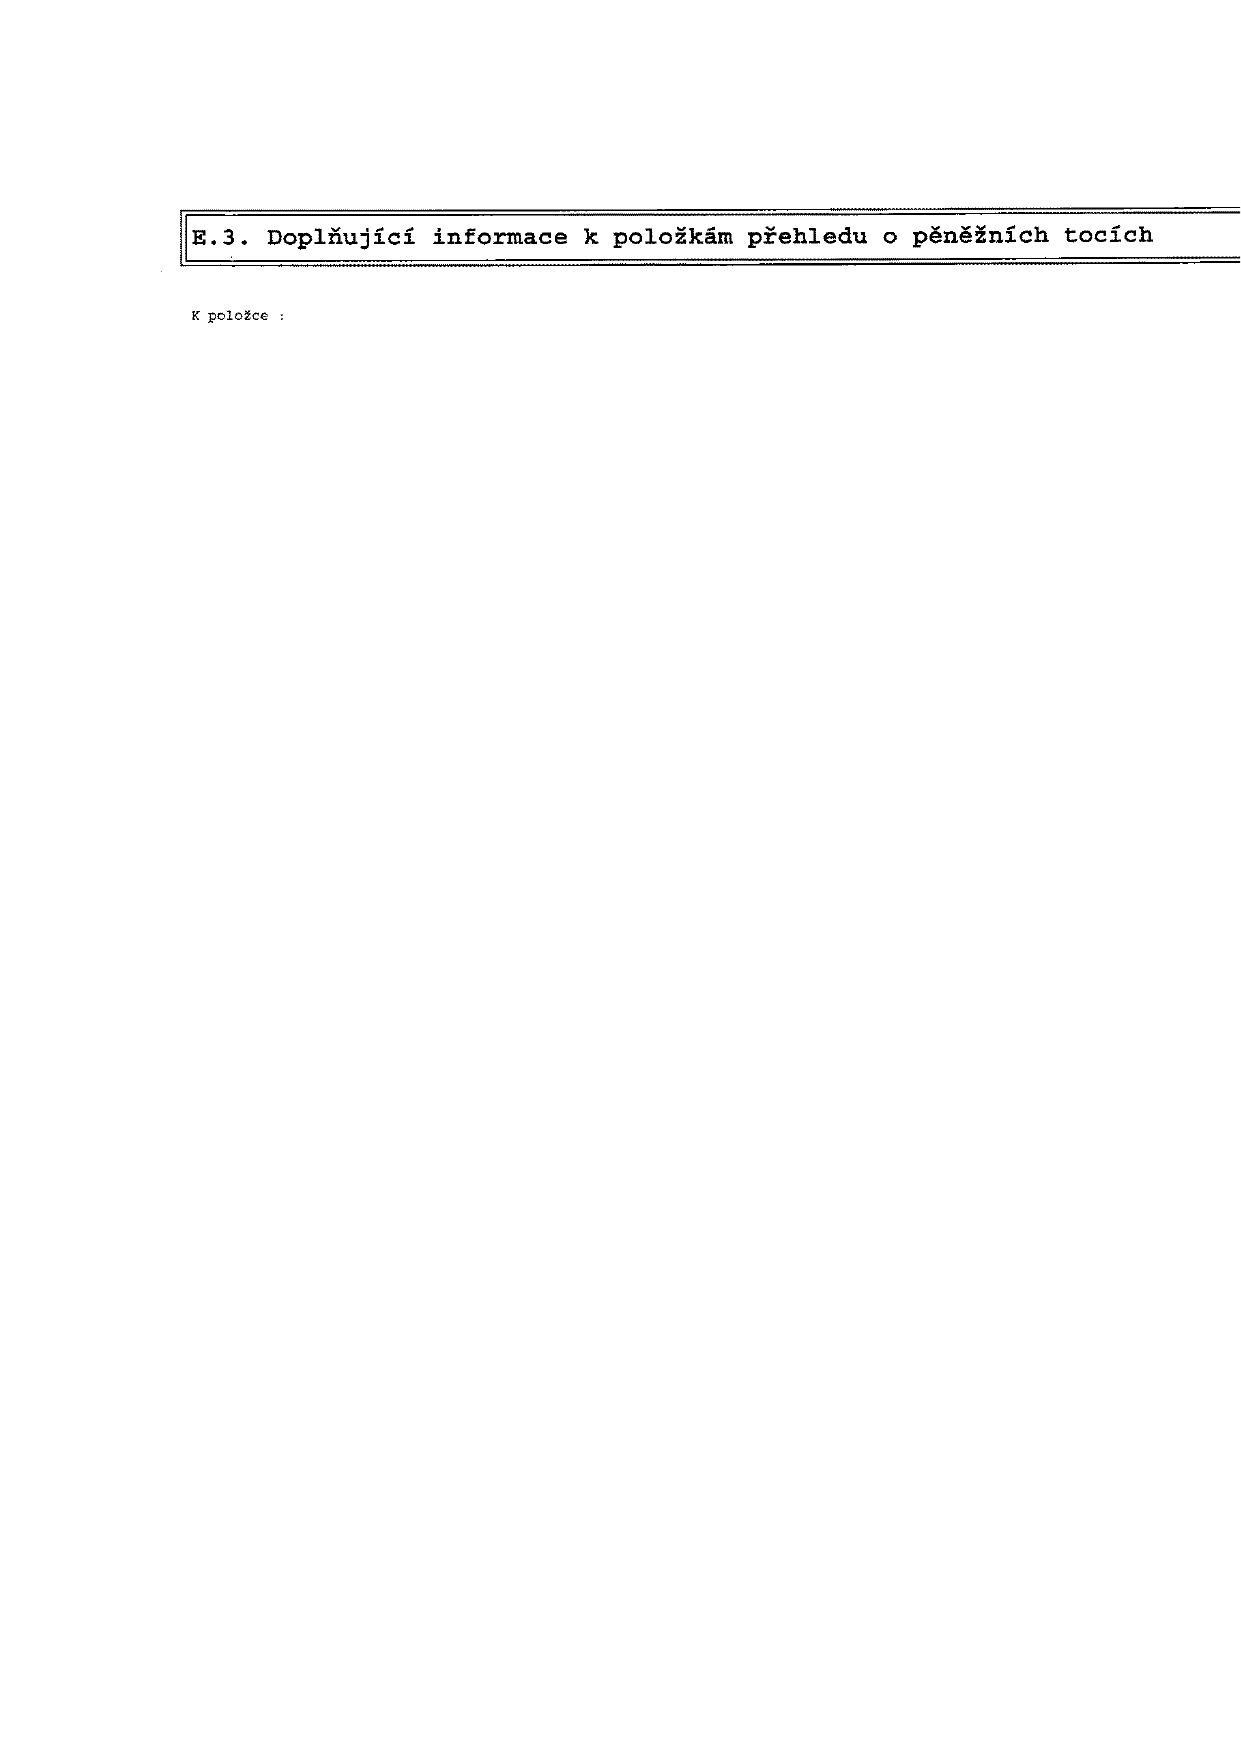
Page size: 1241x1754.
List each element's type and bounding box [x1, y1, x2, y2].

picture [147, 147, 1241, 1607]
